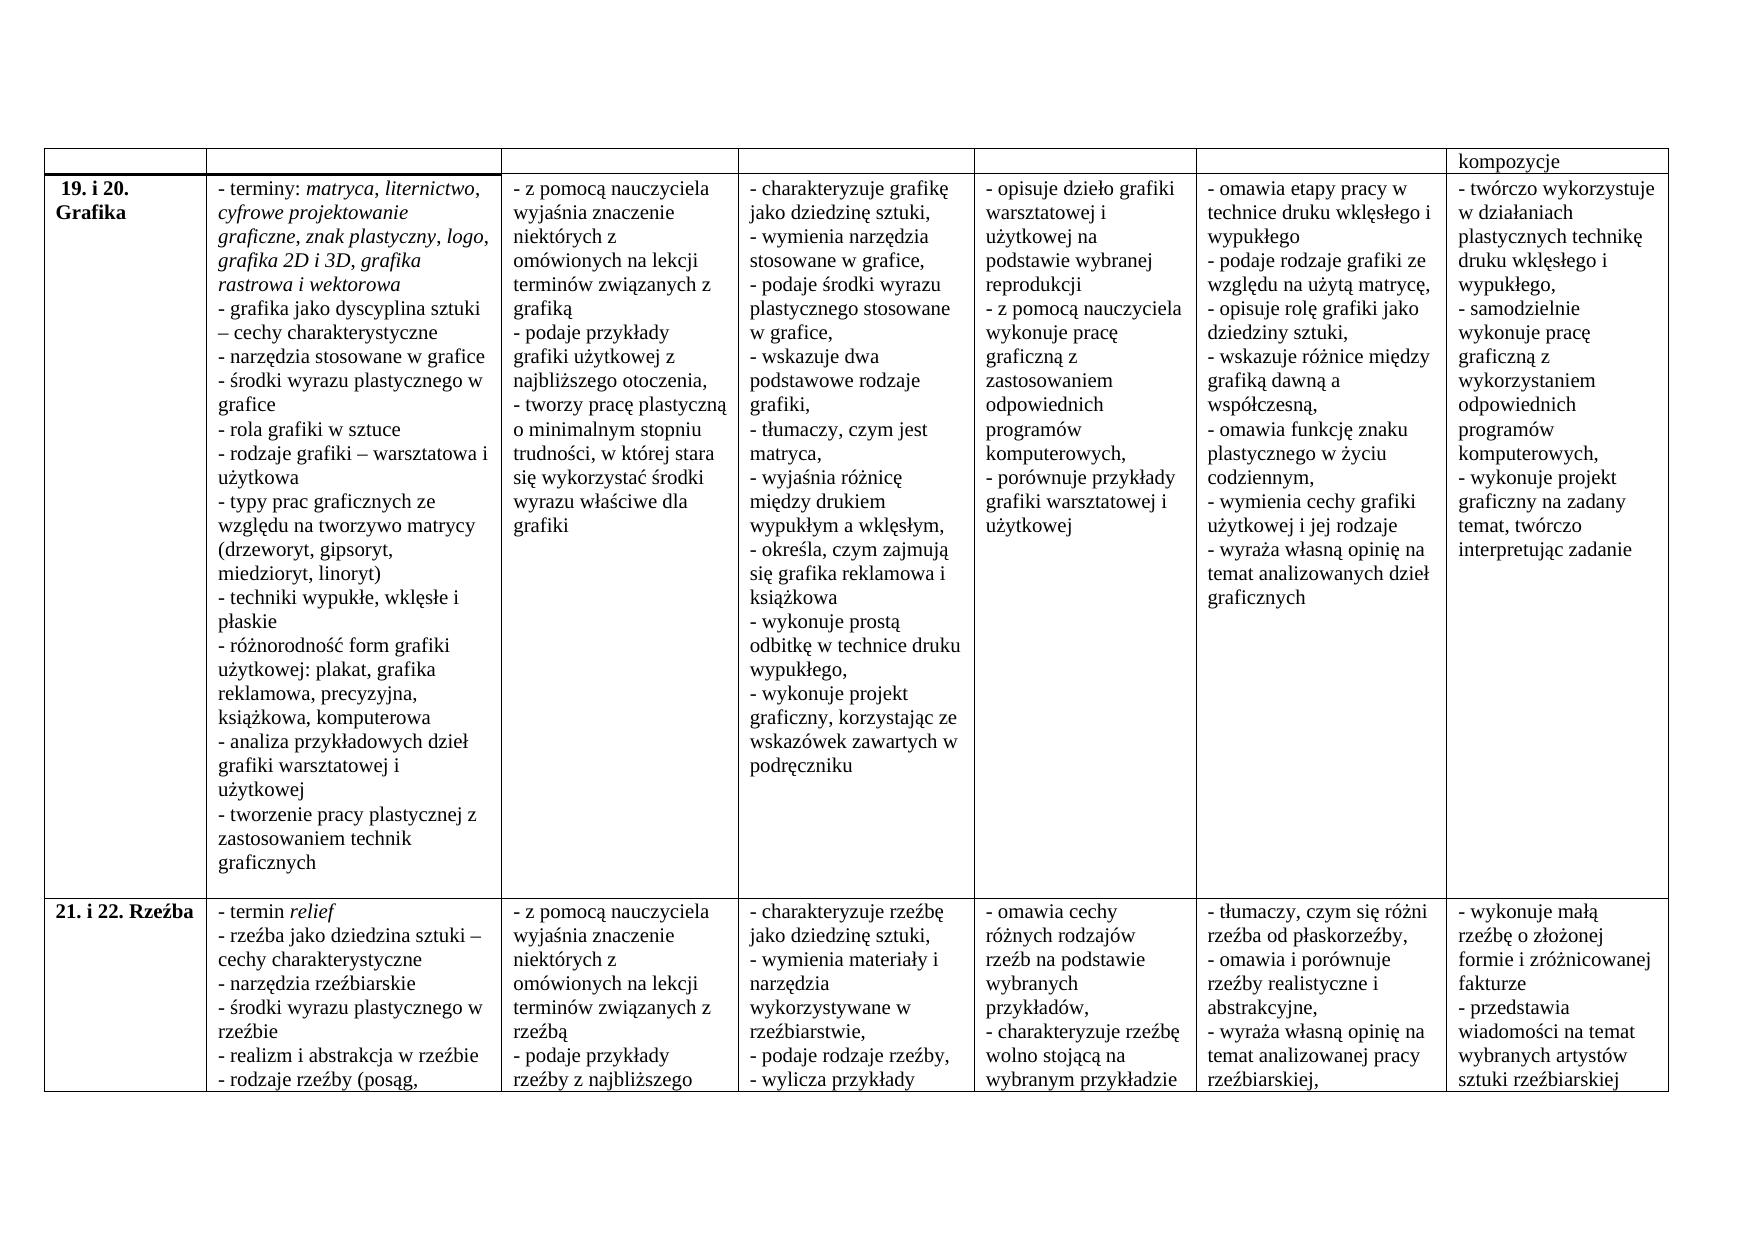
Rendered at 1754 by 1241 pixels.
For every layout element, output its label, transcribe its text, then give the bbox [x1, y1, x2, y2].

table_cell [739, 899, 974, 1091]
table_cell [1447, 149, 1668, 173]
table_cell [1197, 149, 1446, 173]
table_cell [739, 149, 974, 173]
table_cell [1197, 899, 1446, 1091]
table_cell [502, 149, 738, 173]
table_cell 21. i 22. Rzeźba [45, 899, 206, 1091]
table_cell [975, 149, 1196, 173]
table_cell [1447, 899, 1668, 1091]
table_cell - omawia etapy pracy w technice druku wklęsłego i wypukłego - podaje rodzaje grafiki ze względu na użytą matrycę, - opisuje rolę grafiki jako dziedziny sztuki, - wskazuje różnice między grafiką dawną a współczesną, - omawia funkcję znaku plastycznego w życiu codziennym, - wymienia cechy grafiki użytkowej i jej rodzaje - wyraża własną opinię na temat analizowanych dzieł graficznych [1197, 174, 1446, 898]
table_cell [207, 149, 501, 173]
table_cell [502, 899, 738, 1091]
table_cell 19. i 20. Grafika [45, 176, 206, 898]
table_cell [45, 149, 206, 173]
table_cell - z pomocą nauczyciela wyjaśnia znaczenie niektórych z omówionych na lekcji terminów związanych z grafiką - podaje przykłady grafiki użytkowej z najbliższego otoczenia, - tworzy pracę plastyczną o minimalnym stopniu trudności, w której stara się wykorzystać środki wyrazu właściwe dla grafiki [502, 174, 738, 898]
table_cell - charakteryzuje grafikę jako dziedzinę sztuki, - wymienia narzędzia stosowane w grafice, - podaje środki wyrazu plastycznego stosowane w grafice, - wskazuje dwa podstawowe rodzaje grafiki, - tłumaczy, czym jest matryca, - wyjaśnia różnicę między drukiem wypukłym a wklęsłym, - określa, czym zajmują się grafika reklamowa i książkowa - wykonuje prostą odbitkę w technice druku wypukłego, - wykonuje projekt graficzny, korzystając ze wskazówek zawartych w podręczniku [739, 174, 974, 898]
table_cell - opisuje dzieło grafiki warsztatowej i użytkowej na podstawie wybranej reprodukcji - z pomocą nauczyciela wykonuje pracę graficzną z zastosowaniem odpowiednich programów komputerowych, - porównuje przykłady grafiki warsztatowej i użytkowej [975, 174, 1196, 898]
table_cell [975, 899, 1196, 1091]
table_cell - twórczo wykorzystuje w działaniach plastycznych technikę druku wklęsłego i wypukłego, - samodzielnie wykonuje pracę graficzną z wykorzystaniem odpowiednich programów komputerowych, - wykonuje projekt graficzny na zadany temat, twórczo interpretując zadanie [1447, 174, 1668, 898]
table_cell - terminy: matryca, liternictwo, cyfrowe projektowanie graficzne, znak plastyczny, logo, grafika 2D i 3D, grafika rastrowa i wektorowa - grafika jako dyscyplina sztuki – cechy charakterystyczne - narzędzia stosowane w grafice - środki wyrazu plastycznego w grafice - rola grafiki w sztuce - rodzaje grafiki – warsztatowa i użytkowa - typy prac graficznych ze względu na tworzywo matrycy (drzeworyt, gipsoryt, miedzioryt, linoryt) - techniki wypukłe, wklęsłe i płaskie - różnorodność form grafiki użytkowej: plakat, grafika reklamowa, precyzyjna, książkowa, komputerowa - analiza przykładowych dzieł grafiki warsztatowej i użytkowej - tworzenie pracy plastycznej z zastosowaniem technik graficznych [207, 176, 501, 898]
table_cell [207, 899, 501, 1091]
